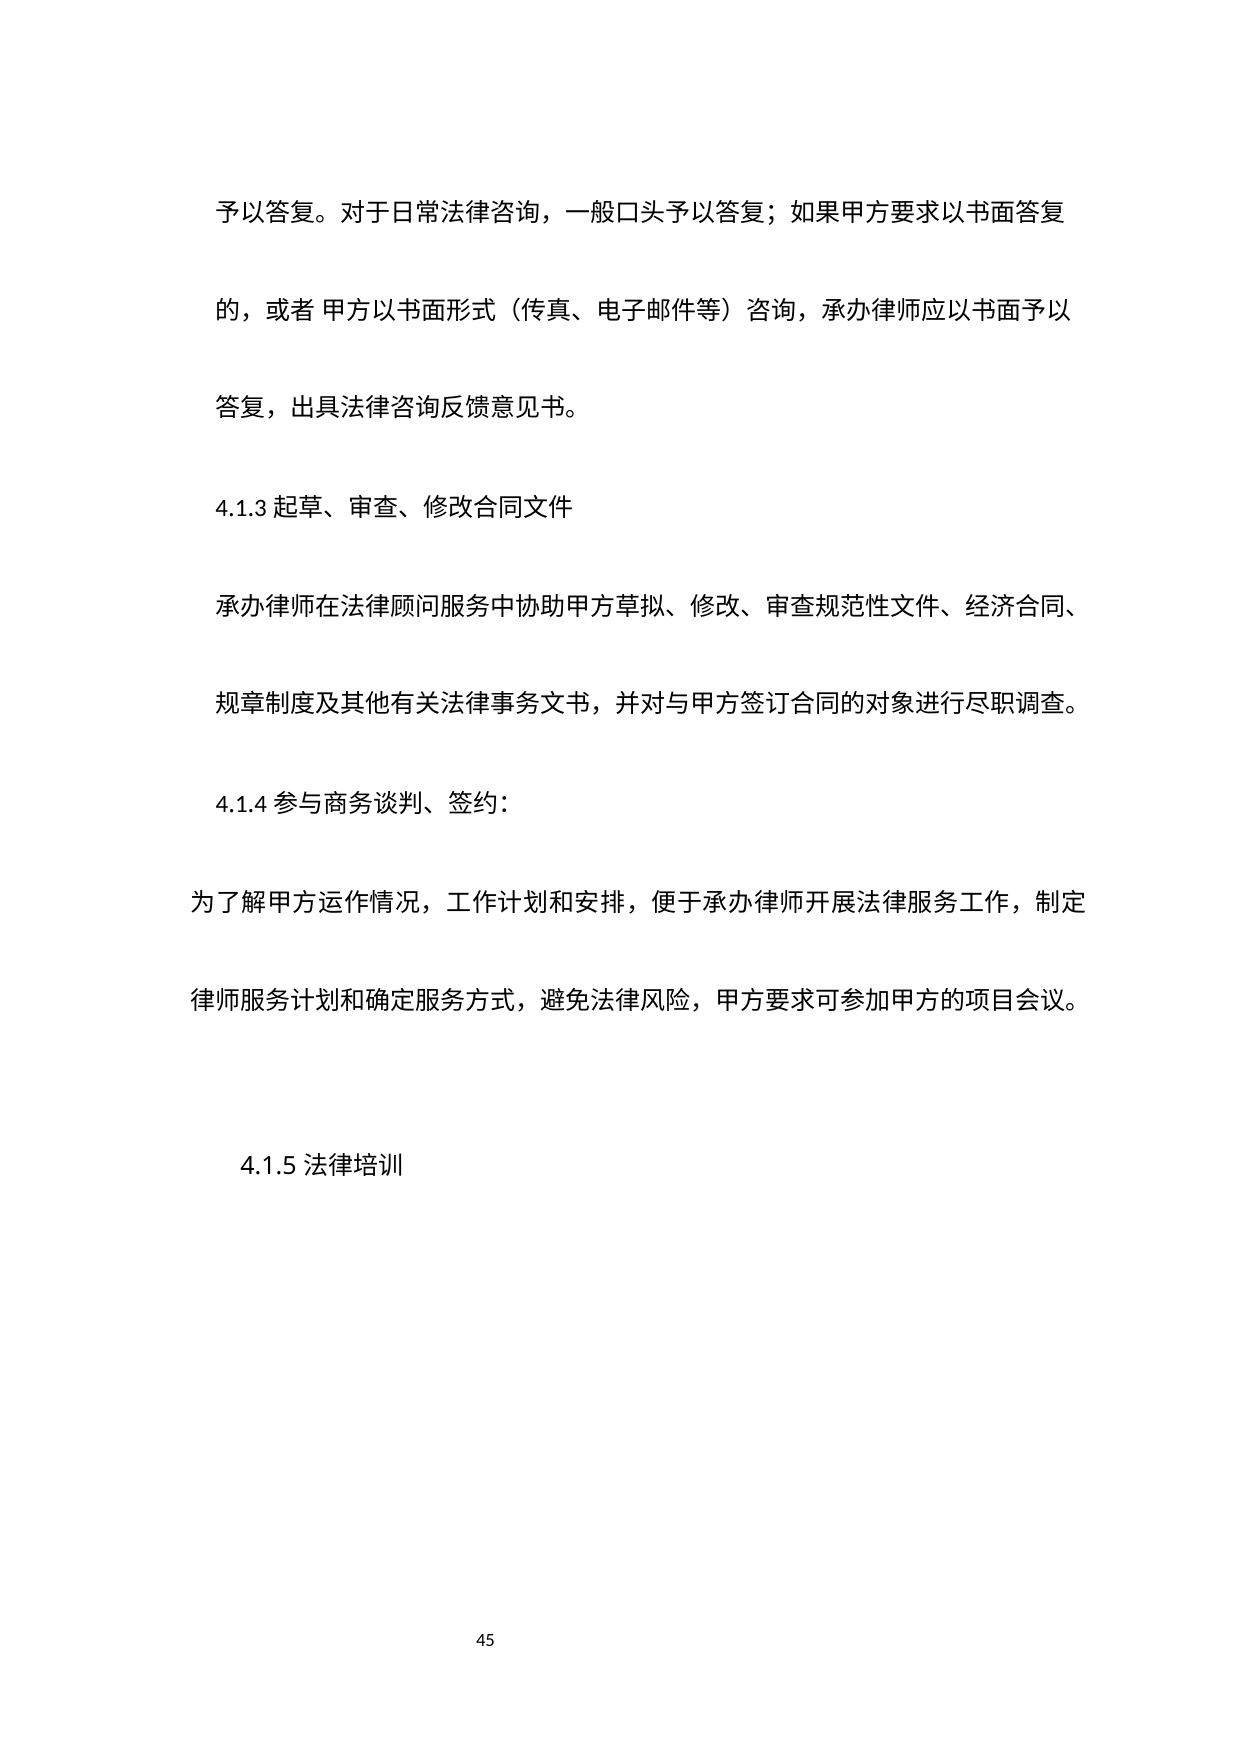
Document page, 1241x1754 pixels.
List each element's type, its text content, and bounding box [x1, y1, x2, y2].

text 4.1.5 法律培训 [190, 1131, 1087, 1196]
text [215, 178, 1087, 438]
text 4.1.3 起草、审查、修改合同文件 [215, 473, 1087, 538]
text 承办律师在法律顾问服务中协助甲方草拟、修改、审查规范性文件、经济合同、规章制度及其他有关法律事务文书，并对与甲方签订合同的对象进行尽职调查。 [215, 572, 1087, 734]
text 为了解甲方运作情况，工作计划和安排，便于承办律师开展法律服务工作，制定律师服务计划和确定服务方式，避免法律风险，甲方要求可参加甲方的项目会议。 [190, 868, 1087, 1031]
text 4.1.4 参与商务谈判、签约： [165, 769, 1087, 834]
